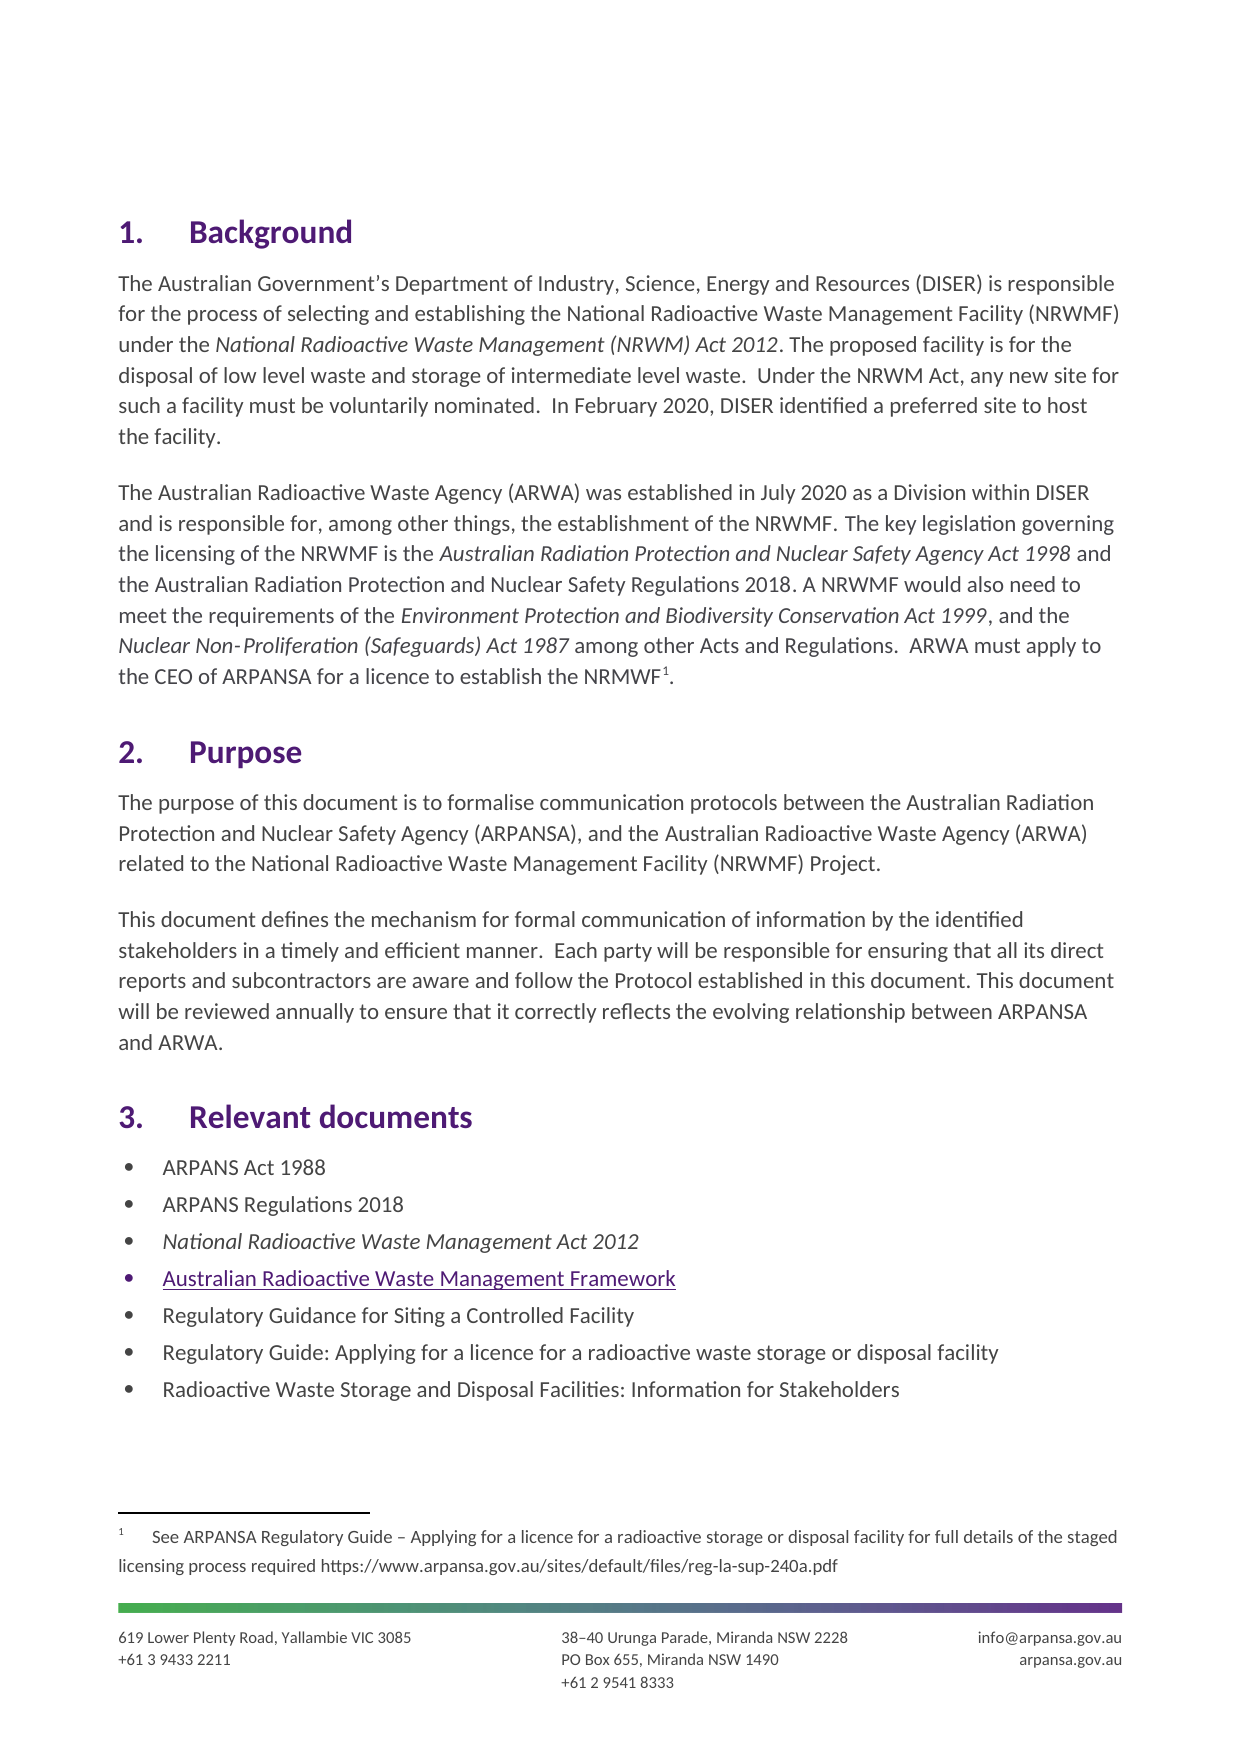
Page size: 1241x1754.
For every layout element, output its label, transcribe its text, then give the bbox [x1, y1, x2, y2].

text The Australian Government’s Department of Industry, Science, Energy and Resources (DISER) is responsible for the process of selecting and establishing the National Radioactive Waste Management Facility (NRWMF) under the National Radioactive Waste Management (NRWM) Act 2012. The proposed facility is for the disposal of low level waste and storage of intermediate level waste. Under the NRWM Act, any new site for such a facility must be voluntarily nominated. In February 2020, DISER identified a preferred site to host the facility. [118, 269, 1122, 450]
text The Australian Radioactive Waste Agency (ARWA) was established in July 2020 as a Division within DISER and is responsible for, among other things, the establishment of the NRWMF. The key legislation governing the licensing of the NRWMF is the Australian Radiation Protection and Nuclear Safety Agency Act 1998 and the Australian Radiation Protection and Nuclear Safety Regulations 2018. A NRWMF would also need to meet the requirements of the Environment Protection and Biodiversity Conservation Act 1999, and the Nuclear Non‑Proliferation (Safeguards) Act 1987 among other Acts and Regulations. ARWA must apply to the CEO of ARPANSA for a licence to establish the NRMWF. [118, 478, 1122, 690]
list Regulatory Guidance for Siting a Controlled Facility [125, 1301, 1122, 1329]
list ARPANS Regulations 2018 [125, 1191, 1122, 1218]
list ARPANS Act 1988 [125, 1153, 1122, 1182]
list Regulatory Guide: Applying for a licence for a radioactive waste storage or disposal facility [125, 1338, 1122, 1366]
picture [118, 1603, 1123, 1613]
list Radioactive Waste Storage and Disposal Facilities: Information for Stakeholders [125, 1375, 1122, 1403]
subtitle Background [118, 211, 1122, 252]
list National Radioactive Waste Management Act 2012 [125, 1227, 1122, 1256]
text This document defines the mechanism for formal communication of information by the identified stakeholders in a timely and efficient manner. Each party will be responsible for ensuring that all its direct reports and subcontractors are aware and follow the Protocol established in this document. This document will be reviewed annually to ensure that it correctly reflects the evolving relationship between ARPANSA and ARWA. [118, 905, 1122, 1056]
text The purpose of this document is to formalise communication protocols between the Australian Radiation Protection and Nuclear Safety Agency (ARPANSA), and the Australian Radioactive Waste Agency (ARWA) related to the National Radioactive Waste Management Facility (NRWMF) Project. [118, 788, 1122, 877]
subtitle Relevant documents [118, 1096, 1122, 1137]
subtitle Purpose [118, 731, 1122, 771]
list Australian Radioactive Waste Management Framework [125, 1264, 1122, 1292]
